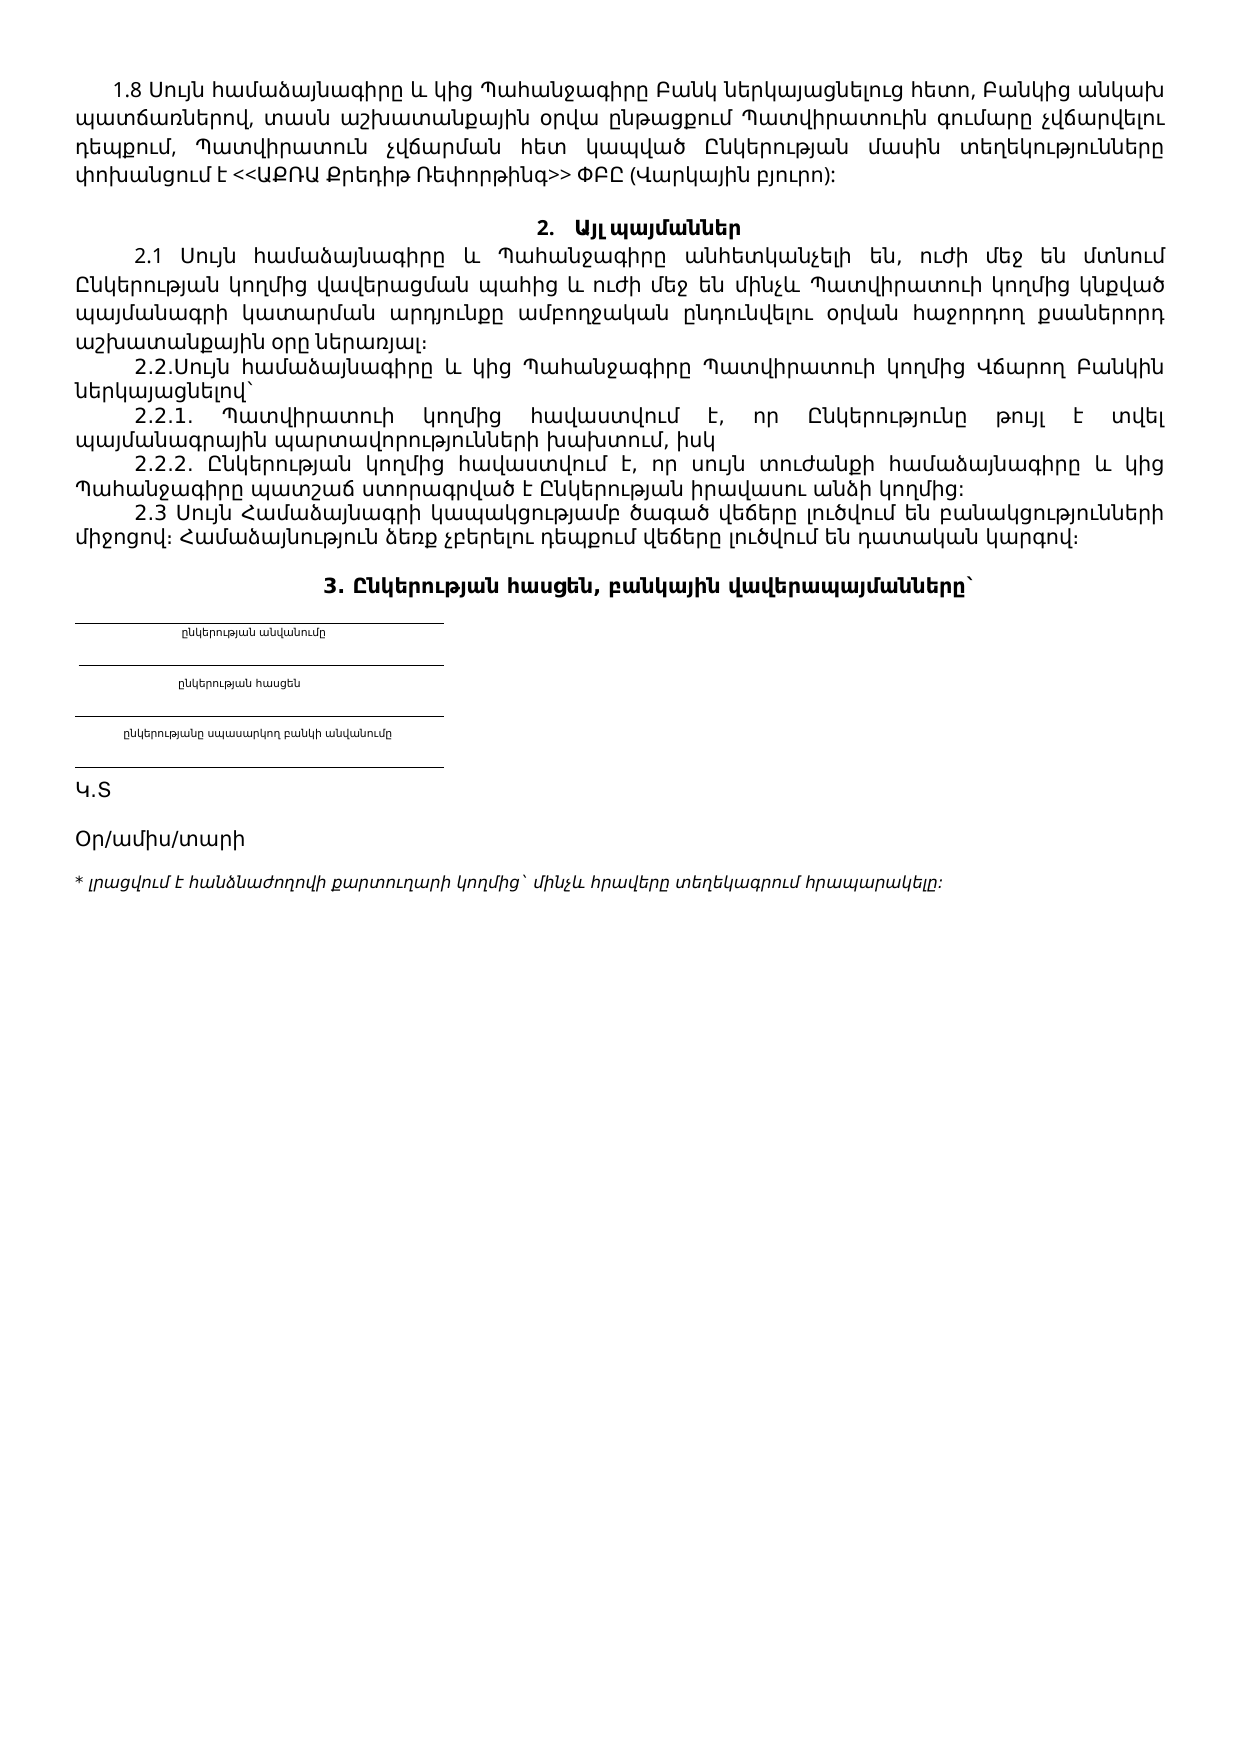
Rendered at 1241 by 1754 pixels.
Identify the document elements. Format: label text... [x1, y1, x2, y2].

text ընկերության անվանումը [75, 627, 1165, 648]
text 2.2.1. Պատվիրատուի կողմից հավաստվում է, որ Ընկերությունը թույլ է տվել պայմանագրային պարտավորությունների խախտում, իսկ [75, 404, 1165, 452]
text 2.3 Սույն Համաձայնագրի կապակցությամբ ծագած վեճերը լուծվում են բանակցությունների միջոցով։ Համաձայնություն ձեռք չբերելու դեպքում վեճերը լուծվում են դատական կարգով։ [75, 501, 1165, 549]
text 2.2.Սույն համաձայնագիրը և կից Պահանջագիրը Պատվիրատուի կողմից Վճարող Բանկին ներկայացնելով` [75, 355, 1165, 404]
text ընկերությանը սպասարկող բանկի անվանումը [75, 728, 1165, 750]
text ընկերության հասցեն [75, 677, 1165, 699]
text Կ.Տ [75, 778, 1165, 803]
text 2.2.2. Ընկերության կողմից հավաստվում է, որ սույն տուժանքի համաձայնագիրը և կից Պահանջագիրը պատշաճ ստորագրված է Ընկերության իրավասու անձի կողմից: [75, 452, 1165, 501]
text 2.1 Սույն համաձայնագիրը և Պահանջագիրը անհետկանչելի են, ուժի մեջ են մտնում Ընկերության կողմից վավերացման պահից և ուժի մեջ են մինչև Պատվիրատուի կողմից կնքված պայմանագրի կատարման արդյունքը ամբողջական ընդունվելու օրվան հաջորդող քսաներորդ աշխատանքային օրը ներառյալ։ [75, 241, 1165, 355]
text Օր/ամիս/տարի [75, 827, 1165, 851]
list Այլ պայմաններ [112, 213, 1165, 241]
text 1.8 Սույն համաձայնագիրը և կից Պահանջագիրը Բանկ ներկայացնելուց հետո, Բանկից անկախ պատճառներով, տասն աշխատանքային օրվա ընթացքում Պատվիրատուին գումարը չվճարվելու դեպքում, Պատվիրատուն չվճարման հետ կապված Ընկերության մասին տեղեկությունները փոխանցում է <<ԱՔՌԱ Քրեդիթ Ռեփորթինգ>> ՓԲԸ (Վարկային բյուրո): [75, 75, 1165, 189]
text * լրացվում է հանձնաժողովի քարտուղարի կողմից` մինչև հրավերը տեղեկագրում հրապարակելը: [75, 873, 1165, 893]
text 3. Ընկերության հասցեն, բանկային վավերապայմանները` [75, 574, 1165, 598]
